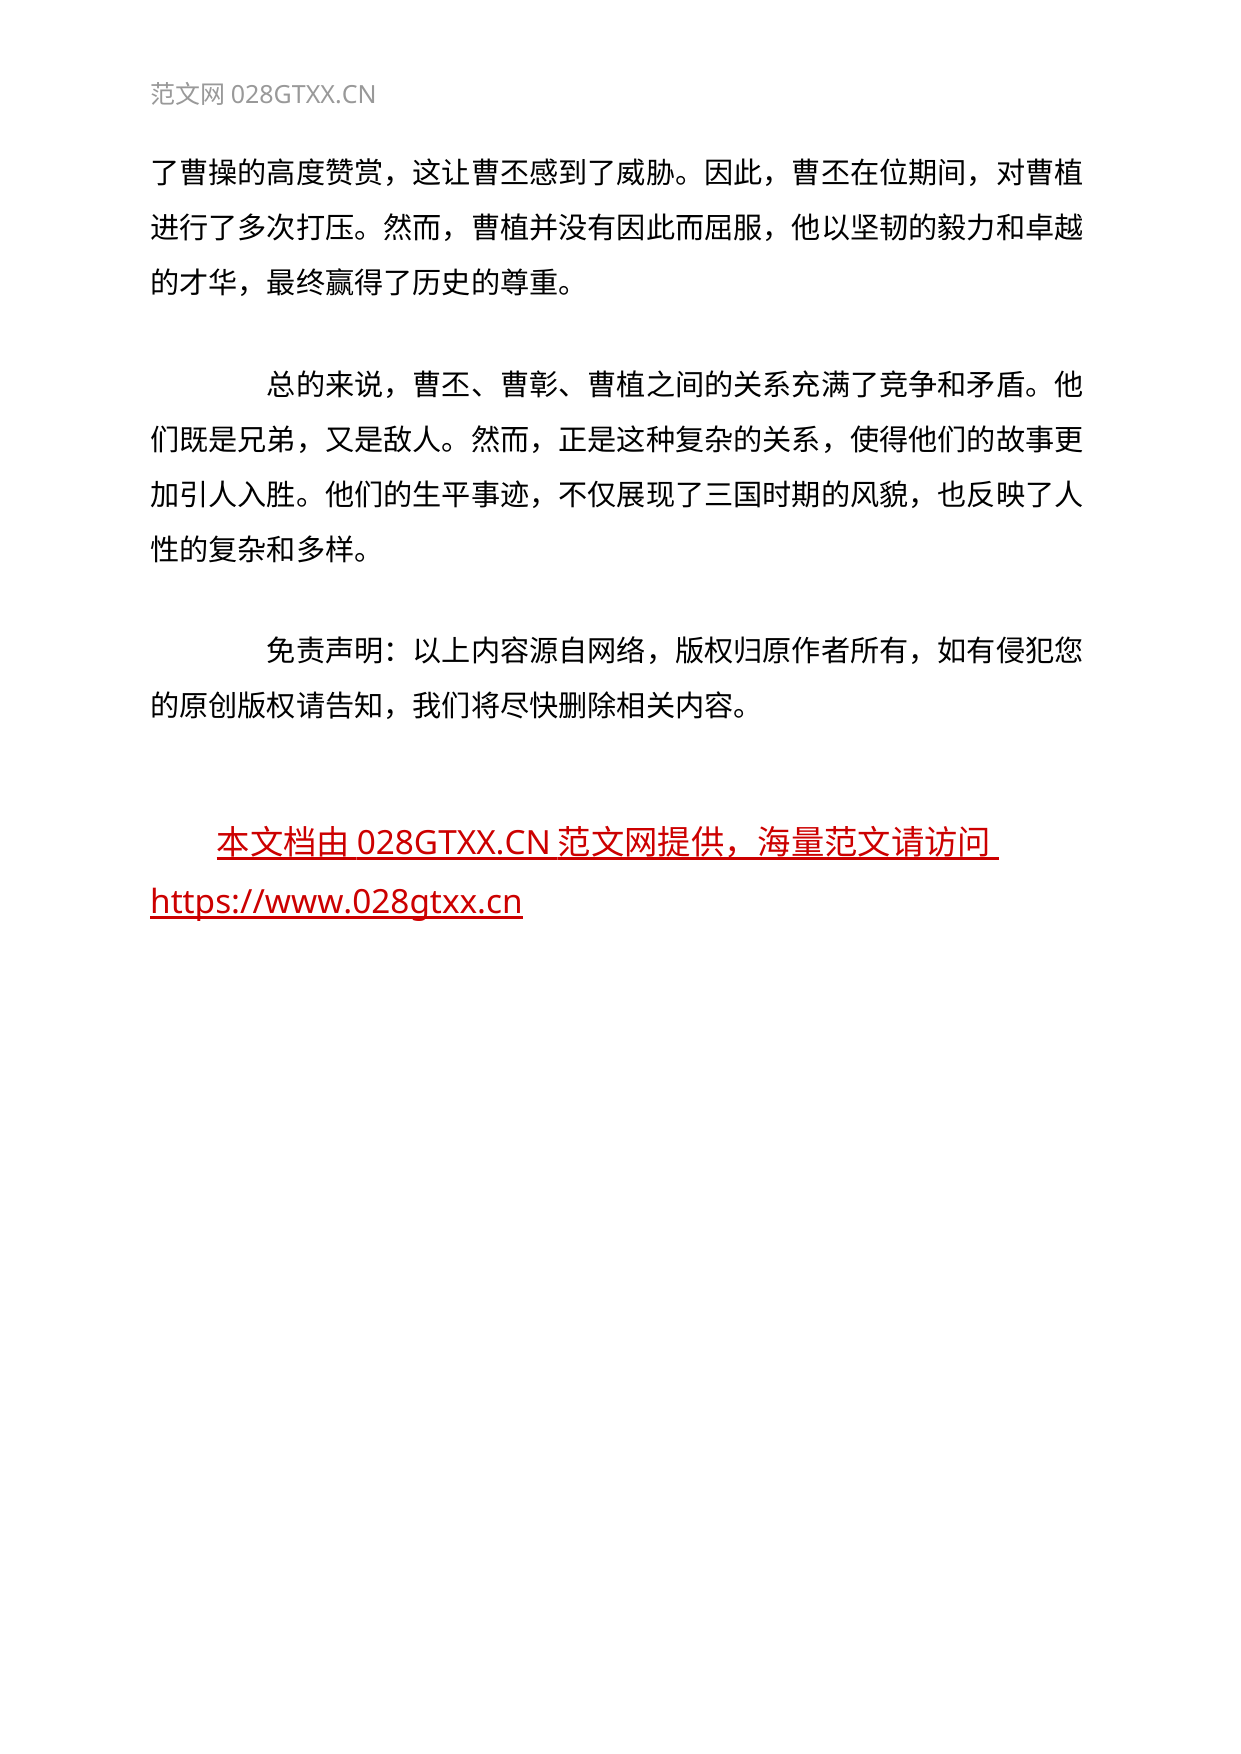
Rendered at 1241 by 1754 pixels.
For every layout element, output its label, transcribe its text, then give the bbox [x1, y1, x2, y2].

text 本文档由028GTXX.CN范文网提供，海量范文请访问 https://www.028gtxx.cn [150, 816, 1090, 923]
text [150, 150, 1090, 302]
text 总的来说，曹丕、曹彰、曹植之间的关系充满了竞争和矛盾。他们既是兄弟，又是敌人。然而，正是这种复杂的关系，使得他们的故事更加引人入胜。他们的生平事迹，不仅展现了三国时期的风貌，也反映了人性的复杂和多样。 [150, 362, 1090, 568]
text 免责声明：以上内容源自网络，版权归原作者所有，如有侵犯您的原创版权请告知，我们将尽快删除相关内容。 [150, 628, 1090, 725]
